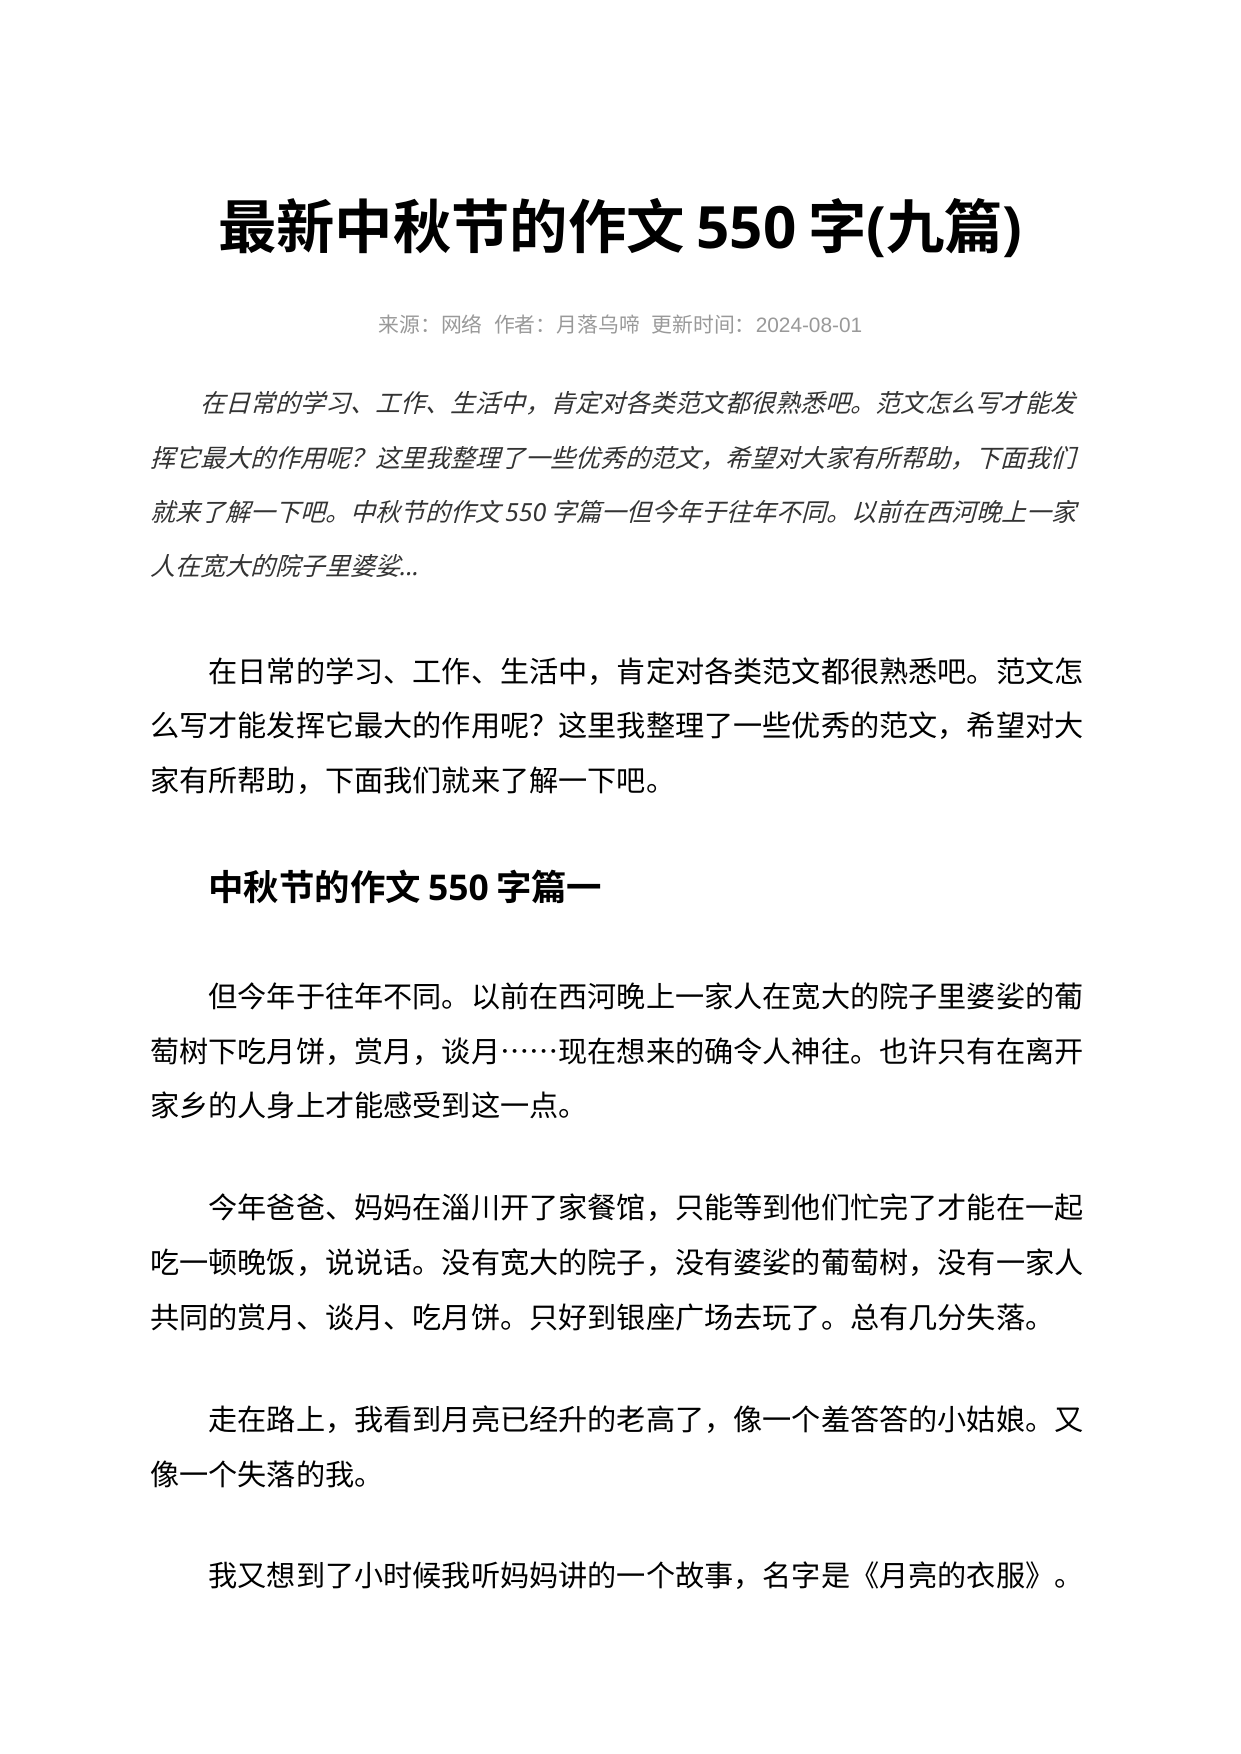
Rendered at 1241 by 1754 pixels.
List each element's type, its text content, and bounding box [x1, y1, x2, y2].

text 在日常的学习、工作、生活中，肯定对各类范文都很熟悉吧。范文怎么写才能发挥它最大的作用呢？这里我整理了一些优秀的范文，希望对大家有所帮助，下面我们就来了解一下吧。中秋节的作文550字篇一但今年于往年不同。以前在西河晚上一家人在宽大的院子里婆娑... [150, 384, 1090, 583]
text 今年爸爸、妈妈在淄川开了家餐馆，只能等到他们忙完了才能在一起吃一顿晚饭，说说话。没有宽大的院子，没有婆娑的葡萄树，没有一家人共同的赏月、谈月、吃月饼。只好到银座广场去玩了。总有几分失落。 [150, 1185, 1090, 1337]
text 但今年于往年不同。以前在西河晚上一家人在宽大的院子里婆娑的葡萄树下吃月饼，赏月，谈月……现在想来的确令人神往。也许只有在离开家乡的人身上才能感受到这一点。 [150, 973, 1090, 1125]
text 中秋节的作文550字篇一 [150, 860, 1090, 911]
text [150, 1553, 1090, 1595]
subtitle 最新中秋节的作文550字(九篇) [150, 181, 1090, 266]
text 来源：网络 作者：月落乌啼 更新时间：2024-08-01 [150, 313, 1090, 337]
text 在日常的学习、工作、生活中，肯定对各类范文都很熟悉吧。范文怎么写才能发挥它最大的作用呢？这里我整理了一些优秀的范文，希望对大家有所帮助，下面我们就来了解一下吧。 [150, 648, 1090, 800]
text 走在路上，我看到月亮已经升的老高了，像一个羞答答的小姑娘。又像一个失落的我。 [150, 1396, 1090, 1493]
